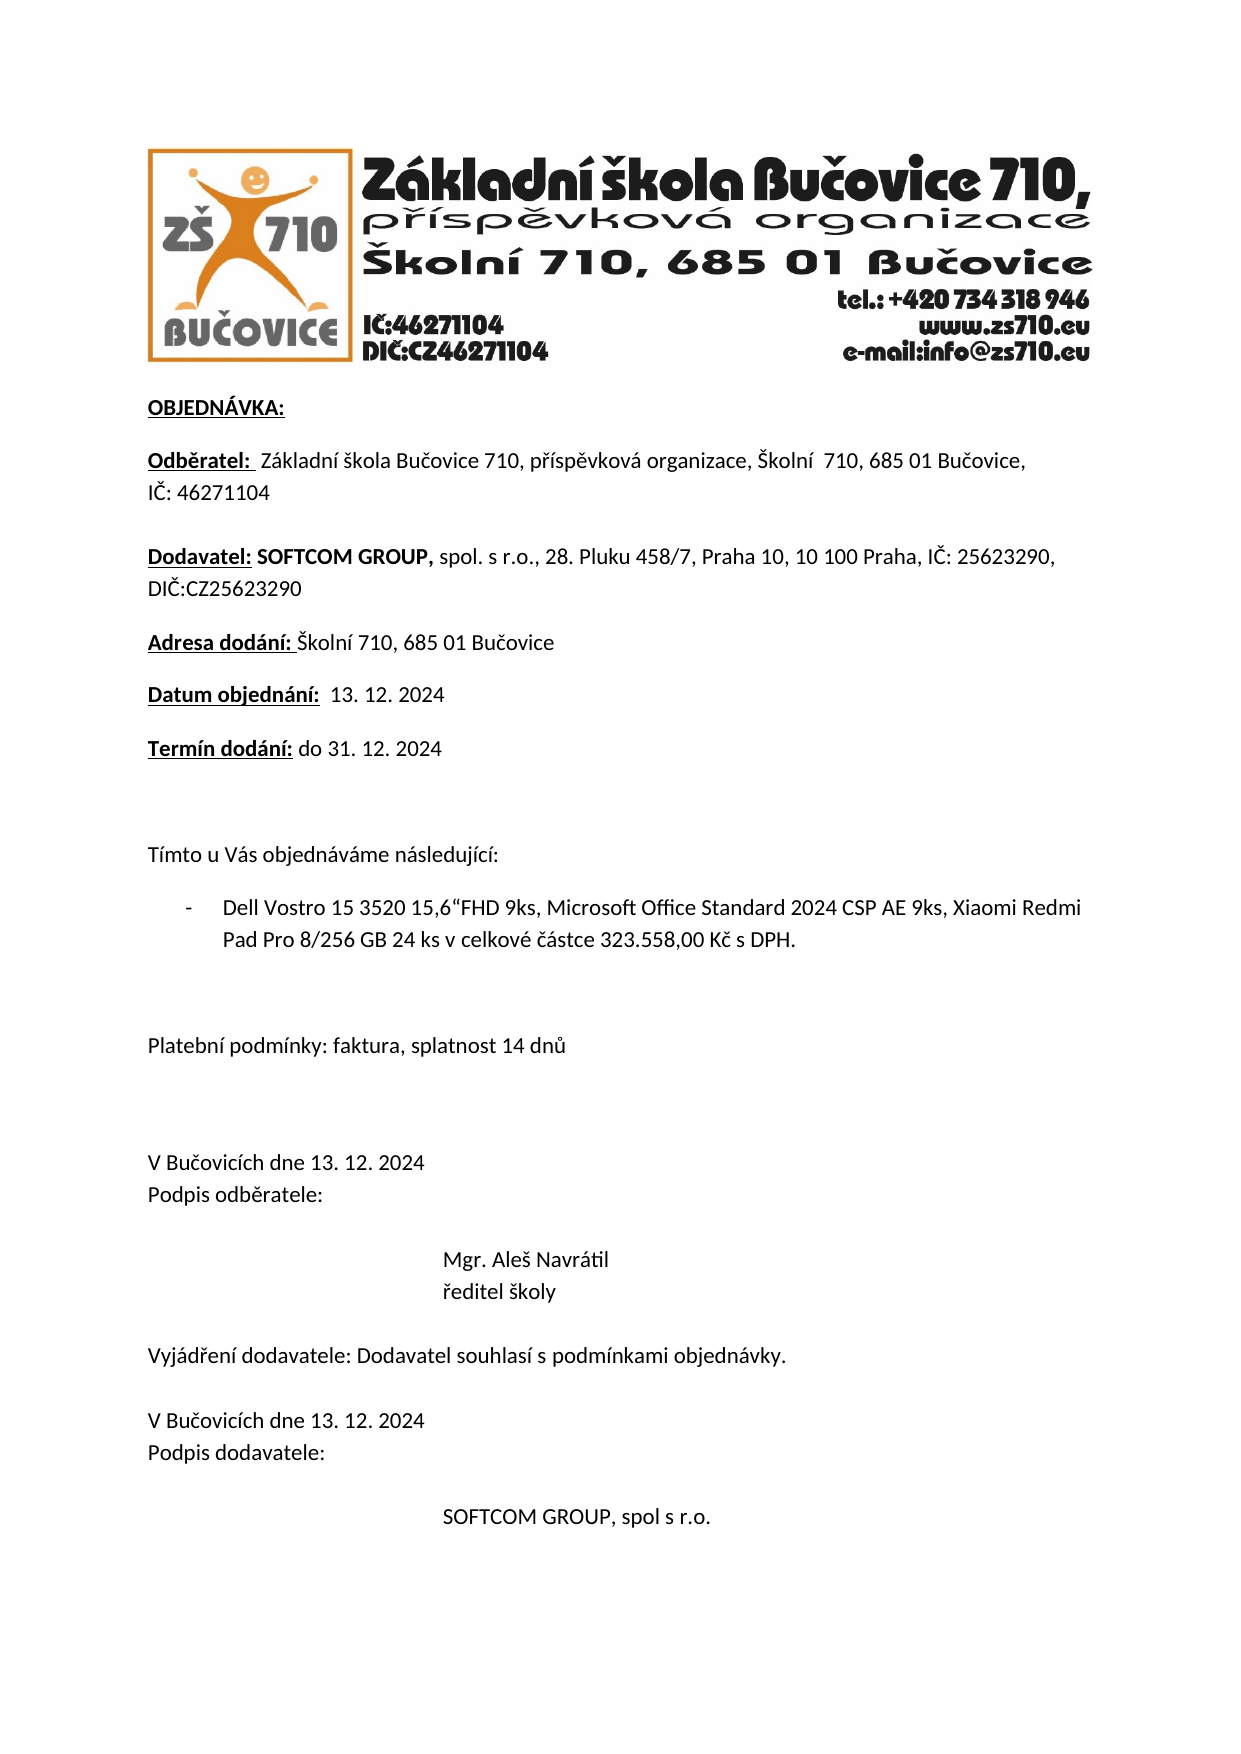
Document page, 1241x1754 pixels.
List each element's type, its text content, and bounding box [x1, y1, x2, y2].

text Tímto u Vás objednáváme následující: [148, 840, 1093, 868]
text ředitel školy [369, 1277, 1093, 1305]
text Dodavatel: SOFTCOM GROUP, spol. s r.o., 28. Pluku 458/7, Praha 10, 10 100 Praha, IČ: 25623290, DIČ:CZ25623290 [148, 542, 1093, 603]
text SOFTCOM GROUP, spol s r.o. [148, 1502, 1093, 1530]
text Odběratel: Základní škola Bučovice 710, příspěvková organizace, Školní 710, 685 01 Bučovice, [148, 446, 1093, 474]
text Adresa dodání: Školní 710, 685 01 Bučovice [148, 628, 1093, 656]
text V Bučovicích dne 13. 12. 2024 [148, 1148, 1093, 1176]
text Podpis dodavatele: [148, 1438, 1093, 1466]
text Platební podmínky: faktura, splatnost 14 dnů [148, 1031, 1093, 1059]
picture [147, 147, 1093, 368]
text Termín dodání: do 31. 12. 2024 [148, 734, 1093, 762]
list Dell Vostro 15 3520 15,6“FHD 9ks, Microsoft Office Standard 2024 CSP AE 9ks, Xiaomi Redmi Pad Pro 8/256 GB 24 ks v celkové částce 323.558,00 Kč s DPH. [185, 893, 1093, 953]
text IČ: 46271104 [148, 478, 1093, 506]
text V Bučovicích dne 13. 12. 2024 [148, 1406, 1093, 1434]
text Podpis odběratele: [148, 1181, 1093, 1208]
text Mgr. Aleš Navrátil [369, 1245, 1093, 1273]
text Datum objednání: 13. 12. 2024 [148, 681, 1093, 709]
text OBJEDNÁVKA: [148, 393, 1093, 421]
text Vyjádření dodavatele: Dodavatel souhlasí s podmínkami objednávky. [148, 1341, 1093, 1369]
